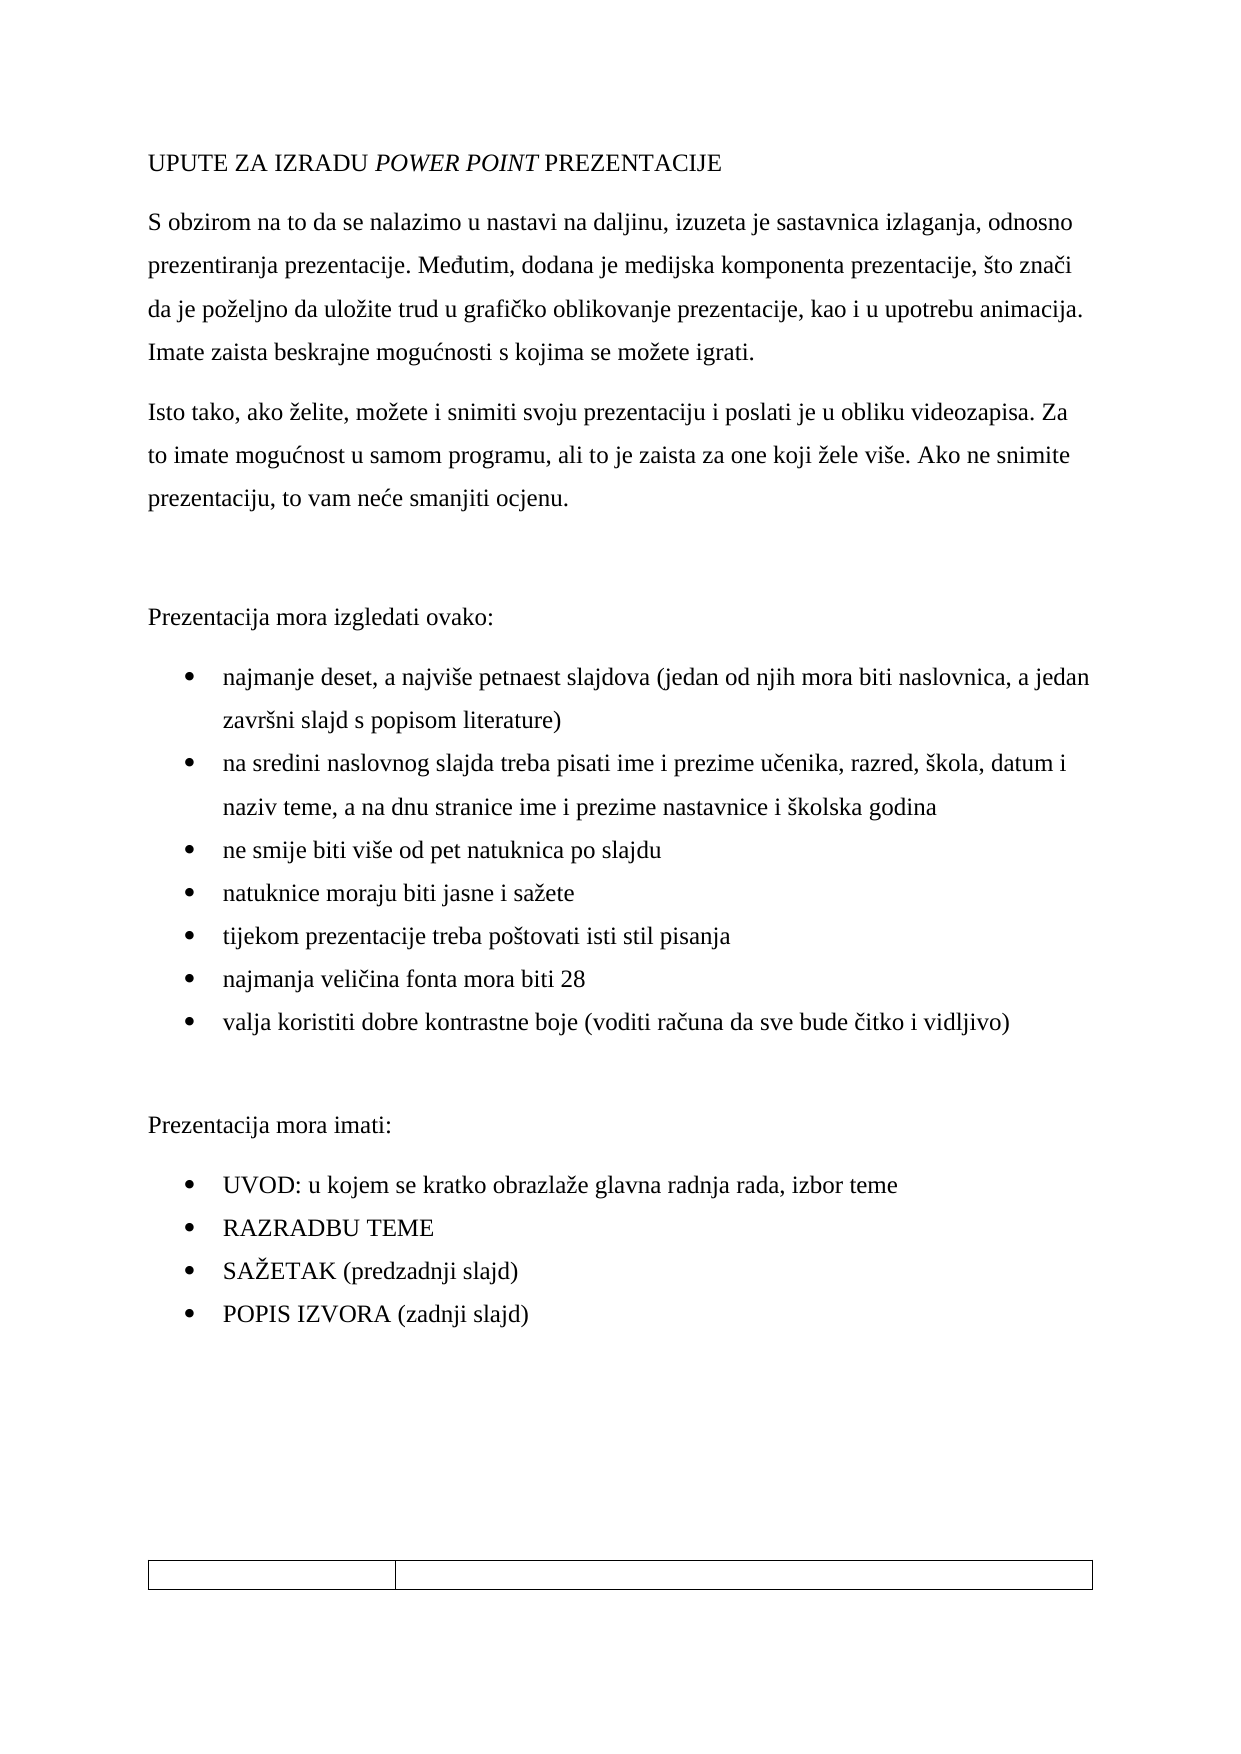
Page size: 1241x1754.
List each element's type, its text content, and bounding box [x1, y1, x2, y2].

text UPUTE ZA IZRADU POWER POINT PREZENTACIJE [148, 148, 1093, 176]
list na sredini naslovnog slajda treba pisati ime i prezime učenika, razred, škola, datum i naziv teme, a na dnu stranice ime i prezime nastavnice i školska godina [185, 748, 1093, 820]
list valja koristiti dobre kontrastne boje (voditi računa da sve bude čitko i vidljivo) [185, 1007, 1093, 1036]
text Prezentacija mora imati: [148, 1110, 1093, 1139]
list ne smije biti više od pet natuknica po slajdu [185, 835, 1093, 863]
list tijekom prezentacije treba poštovati isti stil pisanja [185, 921, 1093, 950]
text S obzirom na to da se nalazimo u nastavi na daljinu, izuzeta je sastavnica izlaganja, odnosno prezentiranja prezentacije. Međutim, dodana je medijska komponenta prezentacije, što znači da je poželjno da uložite trud u grafičko oblikovanje prezentacije, kao i u upotrebu animacija. Imate zaista beskrajne mogućnosti s kojima se možete igrati. [148, 207, 1093, 366]
text Isto tako, ako želite, možete i snimiti svoju prezentaciju i poslati je u obliku videozapisa. Za to imate mogućnost u samom programu, ali to je zaista za one koji žele više. Ako ne snimite prezentaciju, to vam neće smanjiti ocjenu. [148, 397, 1093, 512]
list POPIS IZVORA (zadnji slajd) [185, 1299, 1093, 1328]
list SAŽETAK (predzadnji slajd) [185, 1256, 1093, 1285]
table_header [396, 1561, 1092, 1589]
list natuknice moraju biti jasne i sažete [185, 878, 1093, 907]
table_header [149, 1561, 395, 1589]
list UVOD: u kojem se kratko obrazlaže glavna radnja rada, izbor teme [185, 1170, 1093, 1199]
text Prezentacija mora izgledati ovako: [148, 602, 1093, 631]
list najmanje deset, a najviše petnaest slajdova (jedan od njih mora biti naslovnica, a jedan završni slajd s popisom literature) [185, 662, 1093, 734]
list RAZRADBU TEME [185, 1213, 1093, 1242]
list najmanja veličina fonta mora biti 28 [185, 964, 1093, 993]
